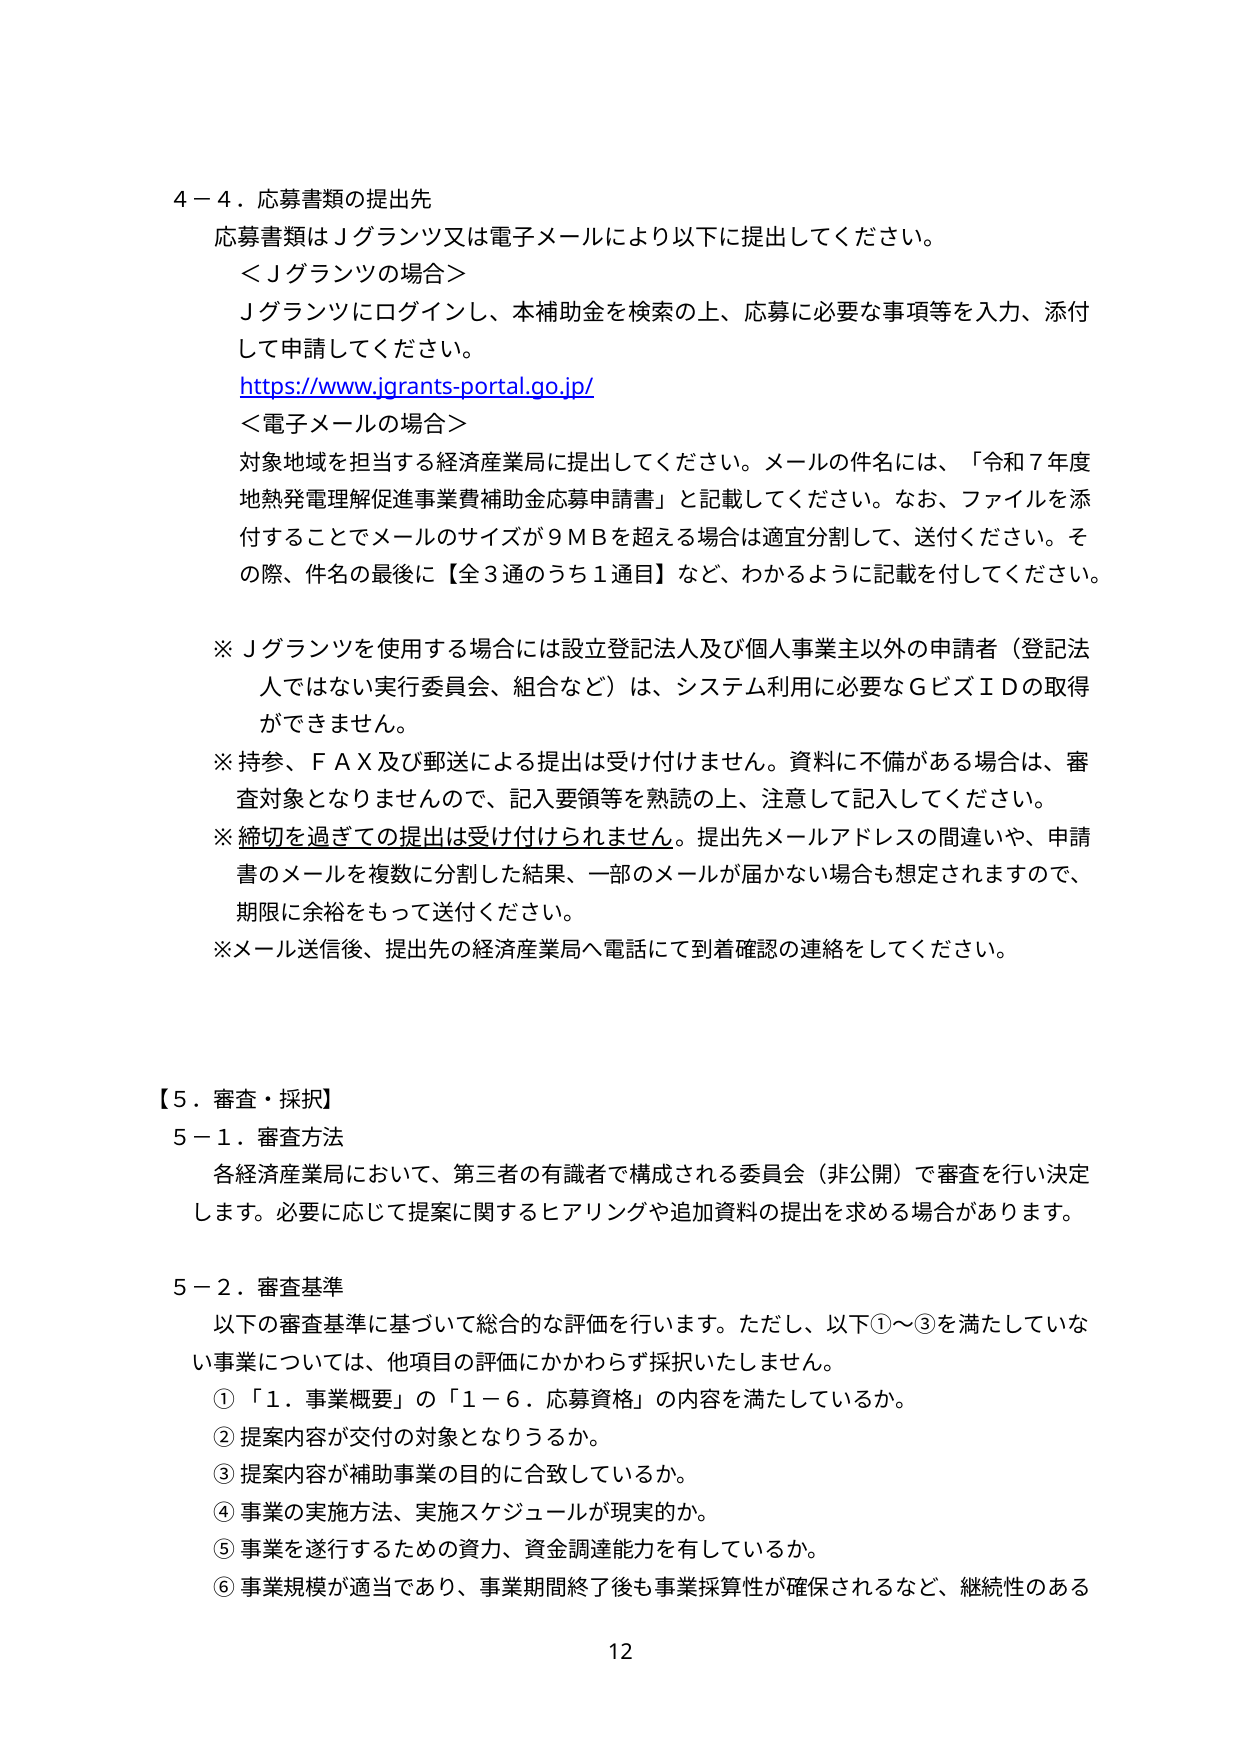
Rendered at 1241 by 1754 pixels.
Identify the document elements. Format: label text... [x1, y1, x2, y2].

text ※ Ｊグランツを使用する場合には設立登記法人及び個人事業主以外の申請者（登記法人ではない実行委員会、組合など）は、システム利用に必要なＧビズＩＤの取得ができません。 [213, 629, 1092, 742]
text ⑤ 事業を遂行するための資力、資金調達能力を有しているか。 [148, 1529, 1092, 1567]
text ① 「１．事業概要」の「１－６．応募資格」の内容を満たしているか。 [148, 1379, 1092, 1417]
text ② 提案内容が交付の対象となりうるか。 [148, 1417, 1092, 1454]
text 【５．審査・採択】 [148, 1079, 1092, 1117]
text ５－２．審査基準 [148, 1267, 1092, 1304]
text ＜電子メールの場合＞ [239, 404, 1092, 442]
text ③ 提案内容が補助事業の目的に合致しているか。 [148, 1454, 1092, 1492]
text https://www.jgrants-portal.go.jp/ [148, 367, 1092, 404]
text ※メール送信後、提出先の経済産業局へ電話にて到着確認の連絡をしてください。 [213, 929, 1092, 967]
text 対象地域を担当する経済産業局に提出してください。メールの件名には、「令和７年度地熱発電理解促進事業費補助金応募申請書」と記載してください。なお、ファイルを添付することでメールのサイズが９ＭＢを超える場合は適宜分割して、送付ください。その際、件名の最後に【全３通のうち１通目】など、わかるように記載を付してください。 [239, 442, 1092, 592]
text ④ 事業の実施方法、実施スケジュールが現実的か。 [148, 1492, 1092, 1529]
text ＜Ｊグランツの場合＞ [148, 254, 1092, 292]
text Ｊグランツにログインし、本補助金を検索の上、応募に必要な事項等を入力、添付 して申請してください。 [235, 292, 1092, 367]
text ５－１．審査方法 [148, 1117, 1092, 1154]
text ※ 締切を過ぎての提出は受け付けられません。提出先メールアドレスの間違いや、申請書のメールを複数に分割した結果、一部のメールが届かない場合も想定されますので、期限に余裕をもって送付ください。 [213, 817, 1092, 929]
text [148, 1567, 1092, 1604]
text ※ 持参、ＦＡＸ及び郵送による提出は受け付けません。資料に不備がある場合は、審査対象となりませんので、記入要領等を熟読の上、注意して記入してください。 [213, 742, 1092, 817]
text ４－４．応募書類の提出先 [148, 179, 1092, 217]
text 応募書類はＪグランツ又は電子メールにより以下に提出してください。 [191, 217, 1092, 254]
text 以下の審査基準に基づいて総合的な評価を行います。ただし、以下①～③を満たしていない事業については、他項目の評価にかかわらず採択いたしません。 [148, 1304, 1092, 1379]
text 各経済産業局において、第三者の有識者で構成される委員会（非公開）で審査を行い決定します。必要に応じて提案に関するヒアリングや追加資料の提出を求める場合があります。 [191, 1154, 1092, 1229]
